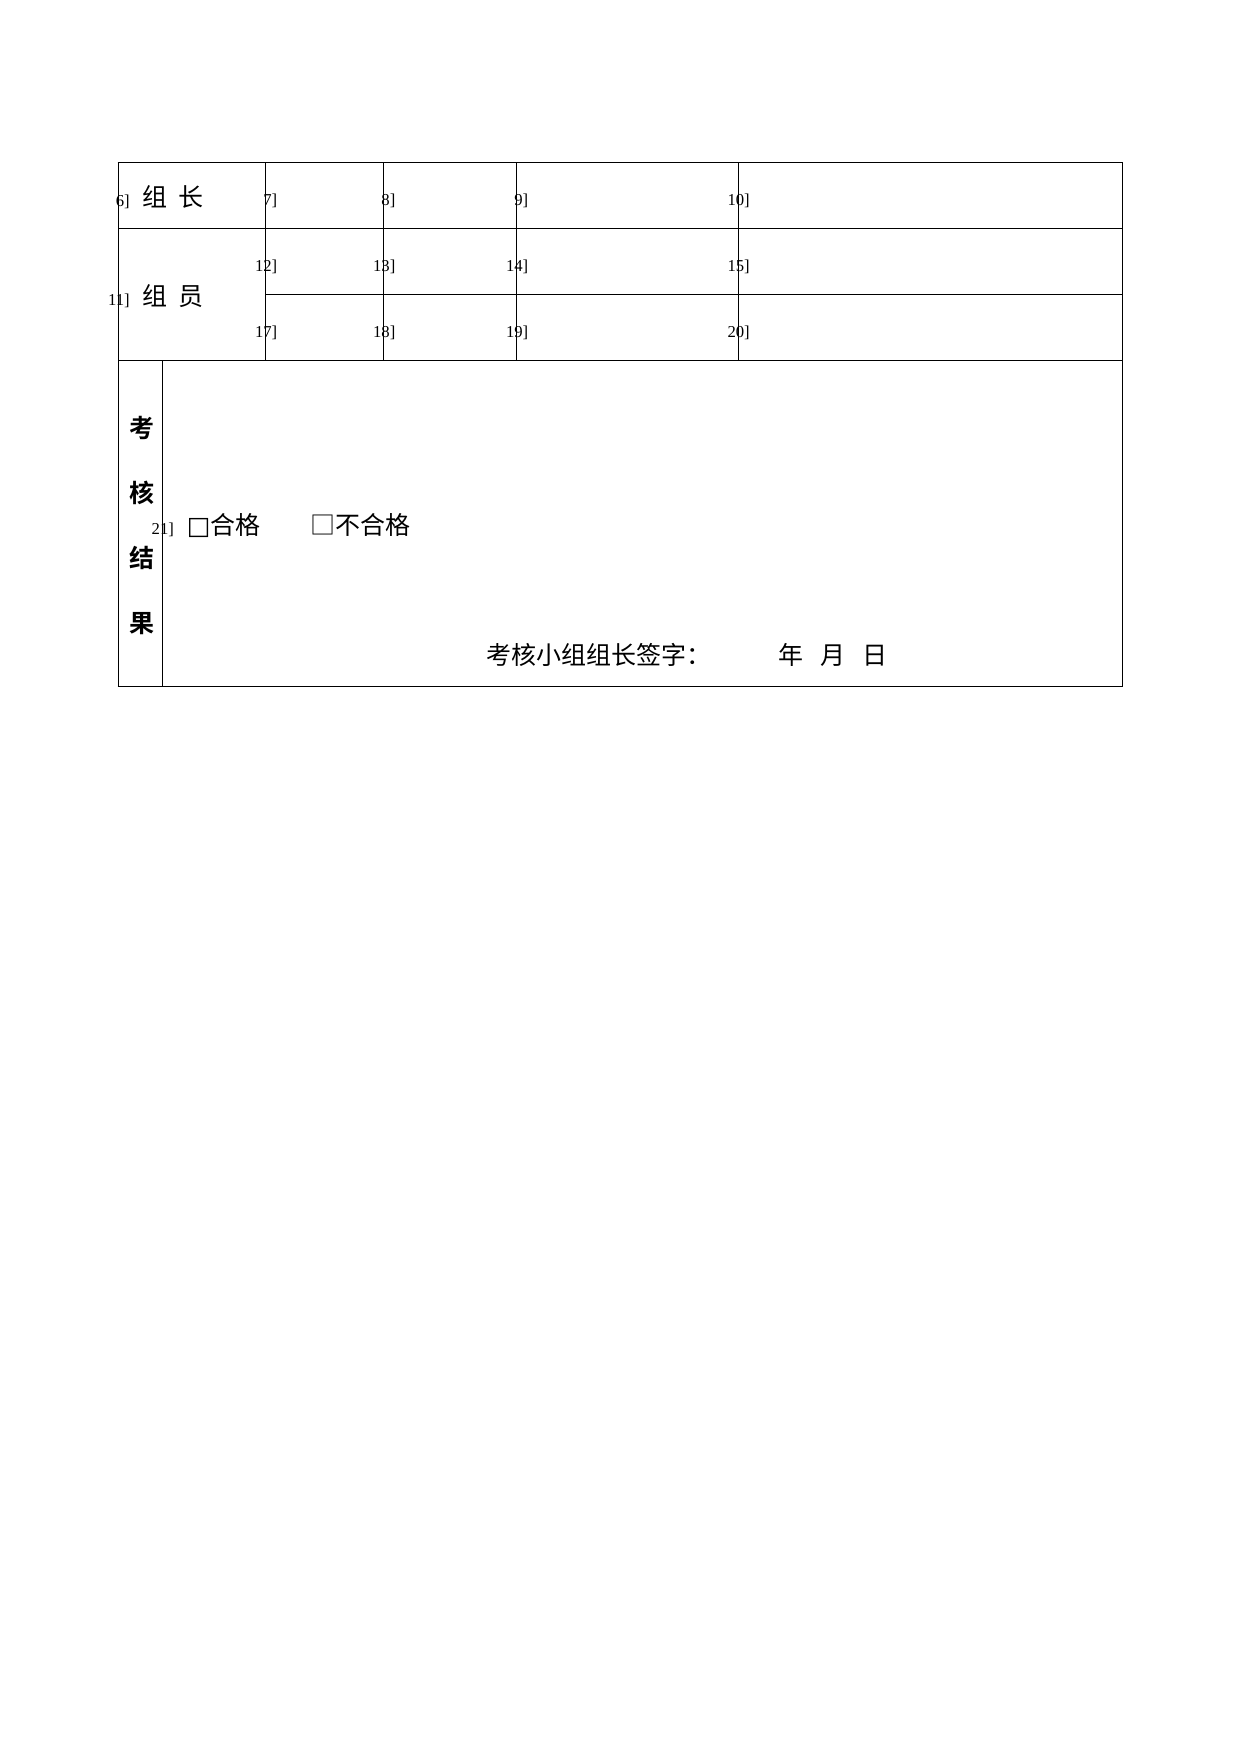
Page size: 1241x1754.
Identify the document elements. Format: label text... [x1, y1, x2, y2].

table_cell [739, 229, 1122, 294]
table_cell [517, 163, 738, 228]
table_cell 考核结果 [119, 361, 162, 686]
table_cell [266, 229, 383, 294]
table_cell [266, 295, 383, 360]
table_cell [384, 295, 516, 360]
table_cell [739, 163, 1122, 228]
table_cell 组 长 [119, 163, 265, 228]
table_cell [266, 163, 383, 228]
table_cell [517, 229, 738, 294]
table_cell [384, 163, 516, 228]
table_cell 组 员 [119, 229, 265, 360]
table_cell □合格 □不合格 考核小组组长签字： 年 月 日 [163, 361, 1122, 686]
table_cell [517, 295, 738, 360]
table_cell [384, 229, 516, 294]
table_cell [739, 295, 1122, 360]
